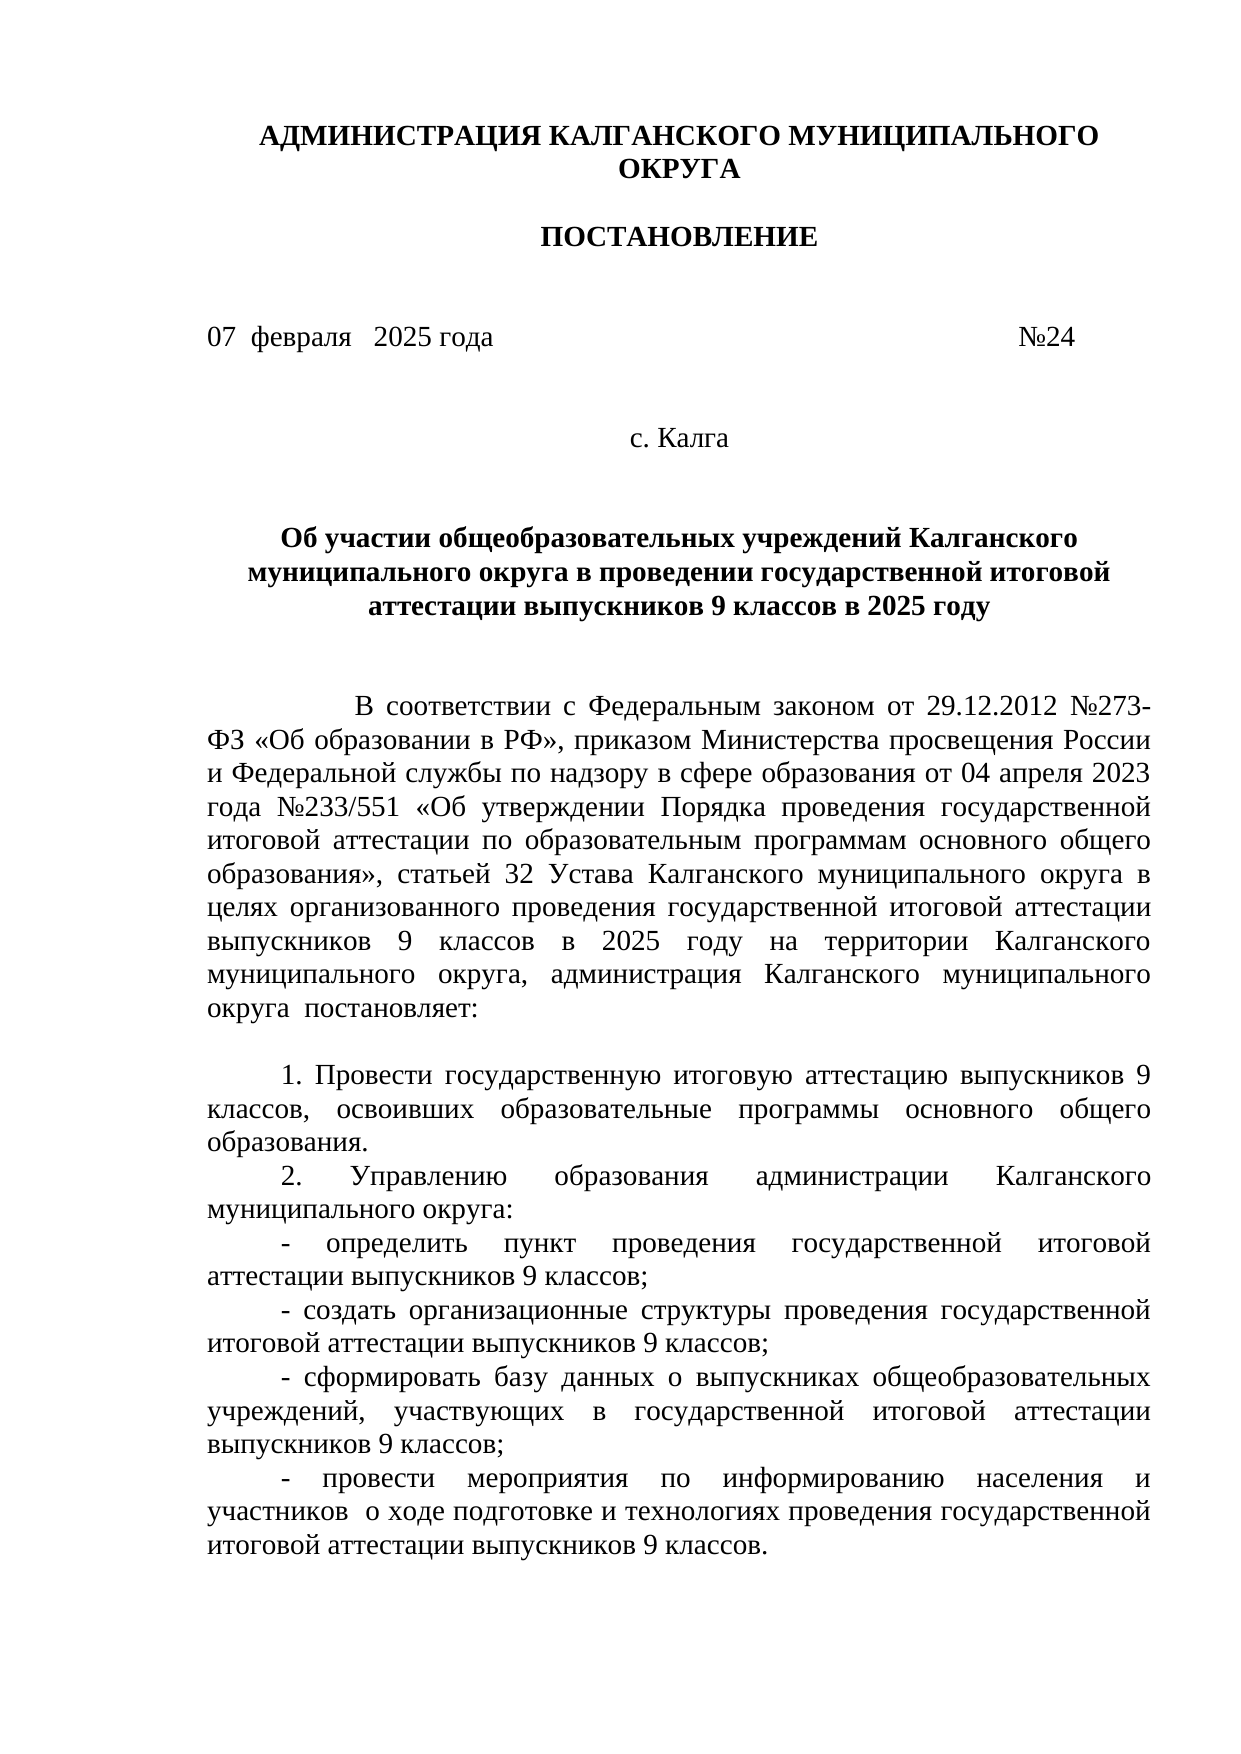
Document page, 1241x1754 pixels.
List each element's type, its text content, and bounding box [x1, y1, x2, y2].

text - сформировать базу данных о выпускниках общеобразовательных учреждений, участвующих в государственной итоговой аттестации выпускников 9 классов; [207, 1359, 1152, 1460]
title с. Калга [207, 420, 1152, 453]
text В соответствии с Федеральным законом от 29.12.2012 №273-ФЗ «Об образовании в РФ», приказом Министерства просвещения России и Федеральной службы по надзору в сфере образования от 04 апреля 2023 года №233/551 «Об утверждении Порядка проведения государственной итоговой аттестации по образовательным программам основного общего образования», статьей 32 Устава Калганского муниципального округа в целях организованного проведения государственной итоговой аттестации выпускников 9 классов в 2025 году на территории Калганского муниципального округа, администрация Калганского муниципального округа постановляет: [207, 688, 1152, 1024]
text - создать организационные структуры проведения государственной итоговой аттестации выпускников 9 классов; [207, 1292, 1152, 1359]
text 1. Провести государственную итоговую аттестацию выпускников 9 классов, освоивших образовательные программы основного общего образования. [207, 1057, 1152, 1158]
text 2. Управлению образования администрации Калганского муниципального округа: [207, 1158, 1152, 1225]
text - провести мероприятия по информированию населения и участников о ходе подготовке и технологиях проведения государственной итоговой аттестации выпускников 9 классов. [207, 1460, 1152, 1560]
title АДМИНИСТРАЦИЯ КАЛГАНСКОГО МУНИЦИПАЛЬНОГО ОКРУГА [207, 118, 1152, 185]
title ПОСТАНОВЛЕНИЕ [207, 219, 1152, 252]
text - определить пункт проведения государственной итоговой аттестации выпускников 9 классов; [207, 1225, 1152, 1292]
title 07 февраля 2025 года №24 [207, 319, 1152, 353]
text Об участии общеобразовательных учреждений Калганского муниципального округа в проведении государственной итоговой аттестации выпускников 9 классов в 2025 году [207, 521, 1152, 621]
